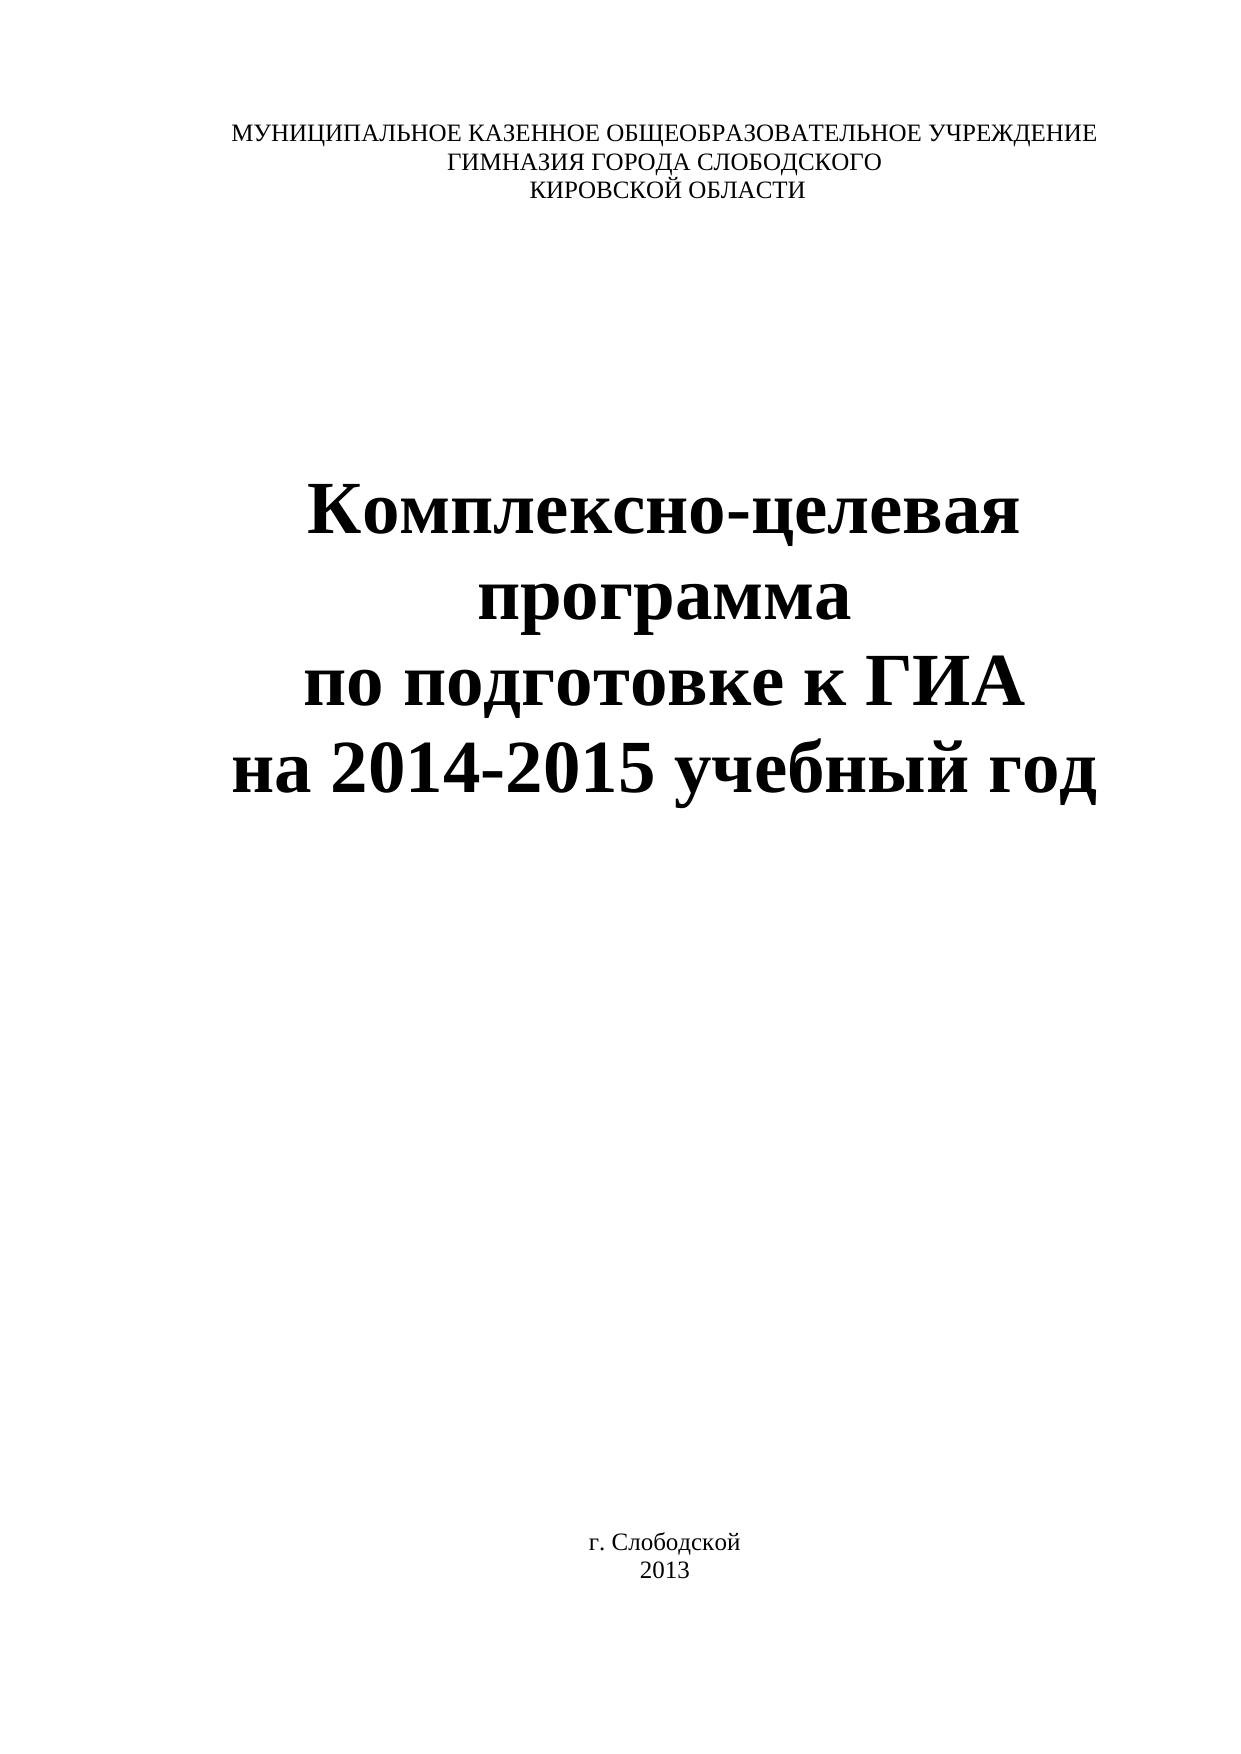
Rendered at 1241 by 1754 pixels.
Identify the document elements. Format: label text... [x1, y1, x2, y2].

text МУНИЦИПАЛЬНОЕ КАЗЕННОЕ ОБЩЕОБРАЗОВАТЕЛЬНОЕ УЧРЕЖДЕНИЕ ГИМНАЗИЯ ГОРОДА СЛОБОДСКОГО [177, 118, 1152, 176]
text КИРОВСКОЙ ОБЛАСТИ [177, 176, 1152, 204]
text на 2014-2015 учебный год [177, 722, 1152, 808]
text 2013 [177, 1556, 1152, 1584]
text по подготовке к ГИА [177, 636, 1152, 722]
text Комплексно-целевая программа [177, 463, 1152, 636]
text г. Слободской [177, 1527, 1152, 1556]
